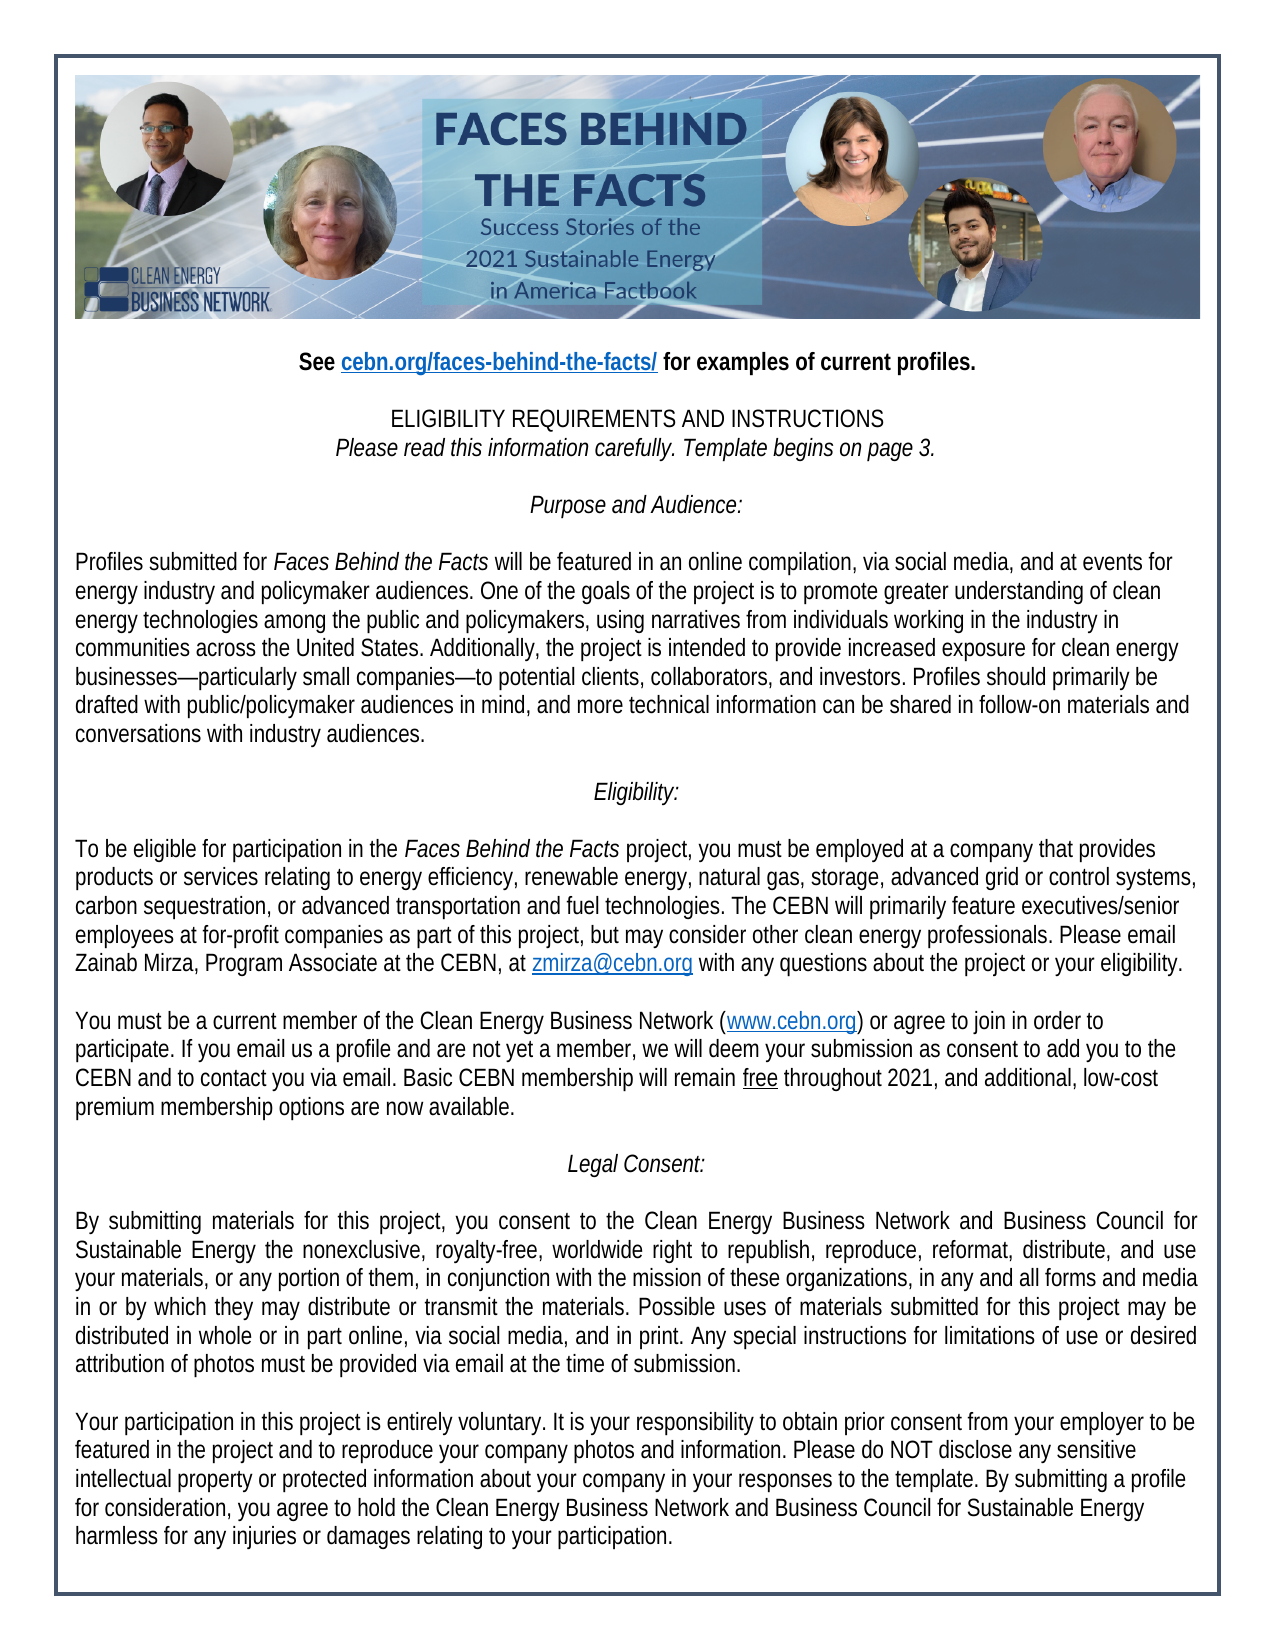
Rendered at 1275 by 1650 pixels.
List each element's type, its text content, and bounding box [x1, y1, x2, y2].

text You must be a current member of the Clean Energy Business Network (www.cebn.org) or agree to join in order to participate. If you email us a profile and are not yet a member, we will deem your submission as consent to add you to the CEBN and to contact you via email. Basic CEBN membership will remain free throughout 2021, and additional, low-cost premium membership options are now available. [75, 1006, 1200, 1120]
text Purpose and Audience: [75, 490, 1200, 519]
text Legal Consent: [75, 1149, 1200, 1177]
text Please read this information carefully. Template begins on page 3. [75, 433, 1200, 461]
text Your participation in this project is entirely voluntary. It is your responsibility to obtain prior consent from your employer to be featured in the project and to reproduce your company photos and information. Please do NOT disclose any sensitive intellectual property or protected information about your company in your responses to the template. By submitting a profile for consideration, you agree to hold the Clean Energy Business Network and Business Council for Sustainable Energy harmless for any injuries or damages relating to your participation. [75, 1407, 1200, 1550]
picture [75, 75, 1200, 319]
text See cebn.org/faces-behind-the-facts/ for examples of current profiles. [75, 347, 1200, 375]
text Profiles submitted for Faces Behind the Facts will be featured in an online compilation, via social media, and at events for energy industry and policymaker audiences. One of the goals of the project is to promote greater understanding of clean energy technologies among the public and policymakers, using narratives from individuals working in the industry in communities across the United States. Additionally, the project is intended to provide increased exposure for clean energy businesses—particularly small companies—to potential clients, collaborators, and investors. Profiles should primarily be drafted with public/policymaker audiences in mind, and more technical information can be shared in follow-on materials and conversations with industry audiences. [75, 547, 1200, 748]
text To be eligible for participation in the Faces Behind the Facts project, you must be employed at a company that provides products or services relating to energy efficiency, renewable energy, natural gas, storage, advanced grid or control systems, carbon sequestration, or advanced transportation and fuel technologies. The CEBN will primarily feature executives/senior employees at for-profit companies as part of this project, but may consider other clean energy professionals. Please email Zainab Mirza, Program Associate at the CEBN, at zmirza@cebn.org with any questions about the project or your eligibility. [75, 834, 1200, 977]
text ELIGIBILITY REQUIREMENTS AND INSTRUCTIONS [75, 404, 1200, 433]
text Eligibility: [75, 776, 1200, 805]
text By submitting materials for this project, you consent to the Clean Energy Business Network and Business Council for Sustainable Energy the nonexclusive, royalty-free, worldwide right to republish, reproduce, reformat, distribute, and use your materials, or any portion of them, in conjunction with the mission of these organizations, in any and all forms and media in or by which they may distribute or transmit the materials. Possible uses of materials submitted for this project may be distributed in whole or in part online, via social media, and in print. Any special instructions for limitations of use or desired attribution of photos must be provided via email at the time of submission. [75, 1206, 1200, 1378]
